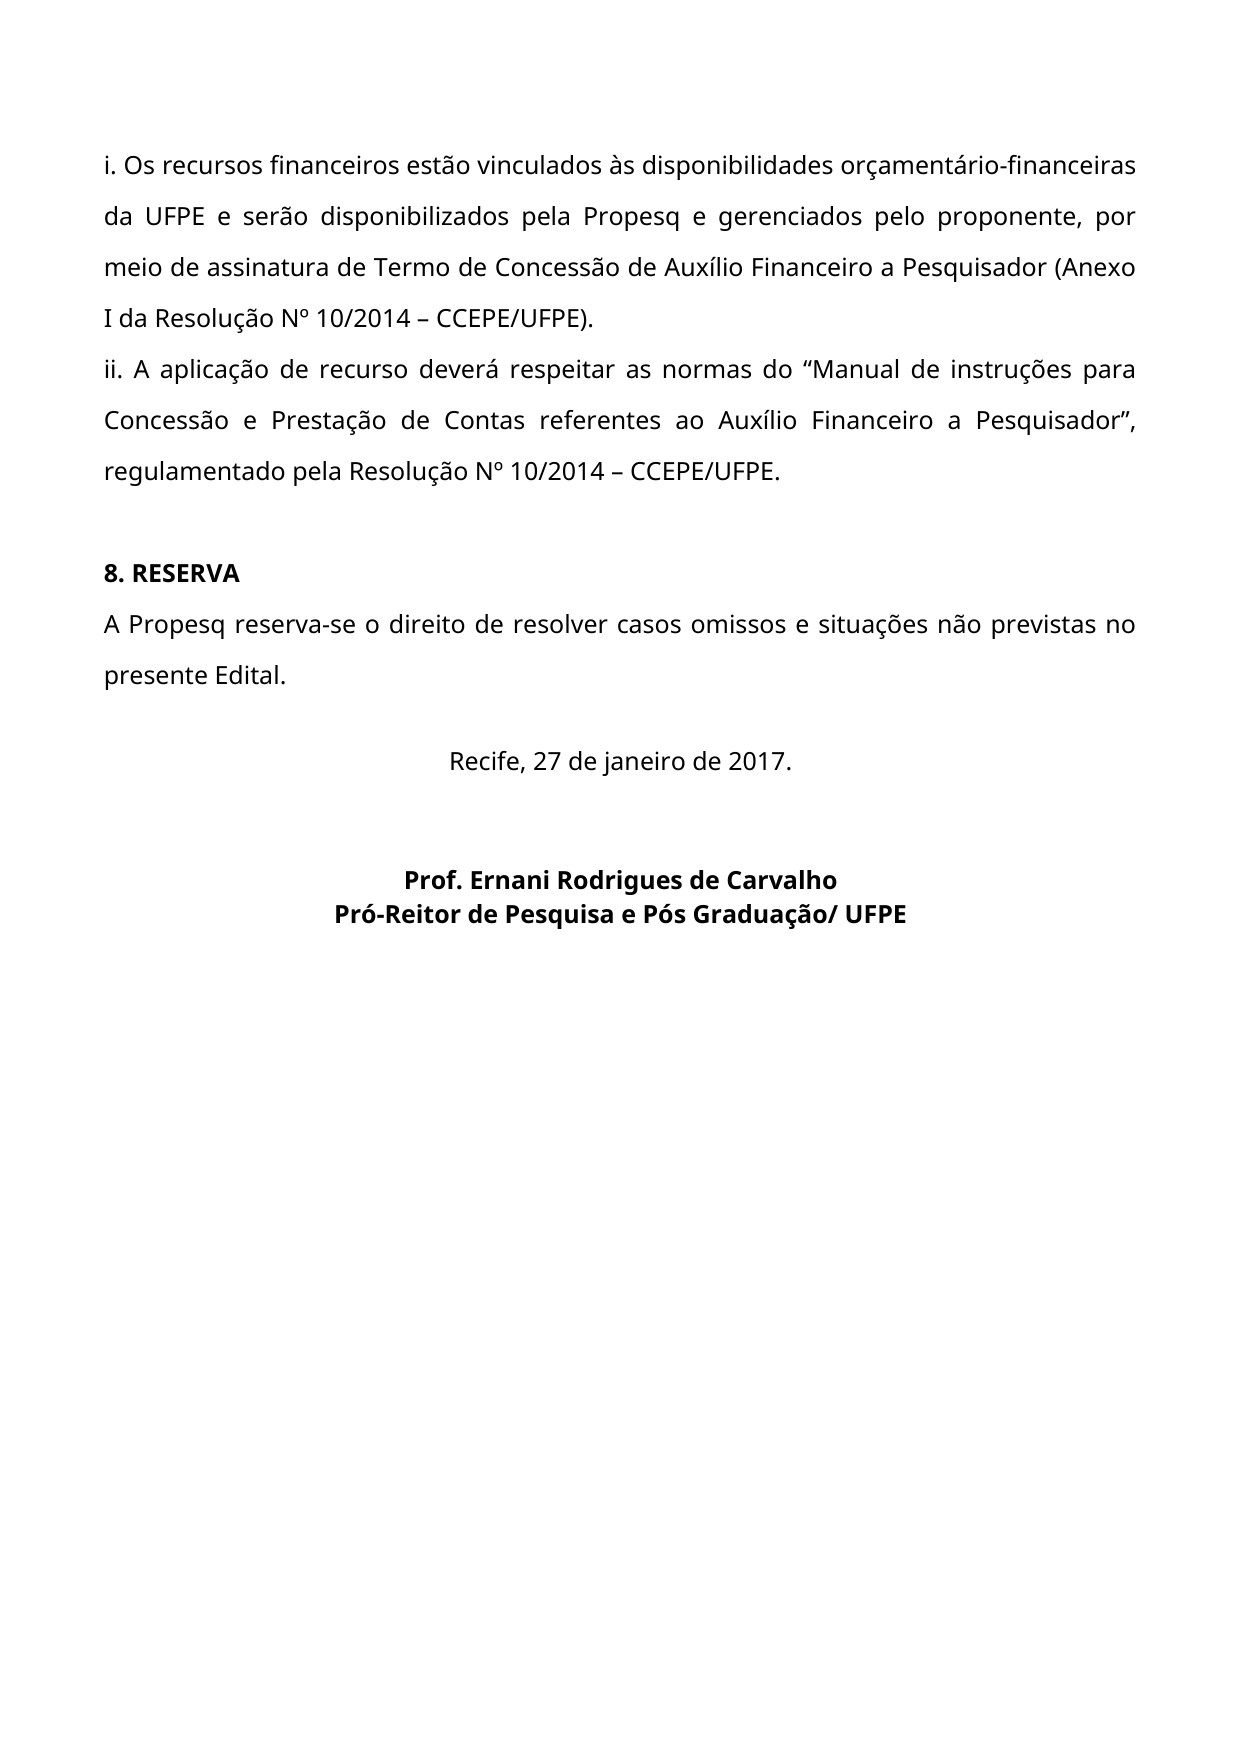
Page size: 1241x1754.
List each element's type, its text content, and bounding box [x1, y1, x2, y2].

text 8. RESERVA [103, 556, 1138, 590]
text Pró-Reitor de Pesquisa e Pós Graduação/ UFPE [103, 896, 1138, 930]
text Prof. Ernani Rodrigues de Carvalho [103, 862, 1138, 896]
text Recife, 27 de janeiro de 2017. [103, 743, 1138, 777]
text ii. A aplicação de recurso deverá respeitar as normas do “Manual de instruções para Concessão e Prestação de Contas referentes ao Auxílio Financeiro a Pesquisador”, regulamentado pela Resolução Nº 10/2014 – CCEPE/UFPE. [103, 352, 1138, 488]
text i. Os recursos financeiros estão vinculados às disponibilidades orçamentário-financeiras da UFPE e serão disponibilizados pela Propesq e gerenciados pelo proponente, por meio de assinatura de Termo de Concessão de Auxílio Financeiro a Pesquisador (Anexo I da Resolução Nº 10/2014 – CCEPE/UFPE). [103, 148, 1138, 335]
text A Propesq reserva-se o direito de resolver casos omissos e situações não previstas no presente Edital. [103, 607, 1138, 692]
